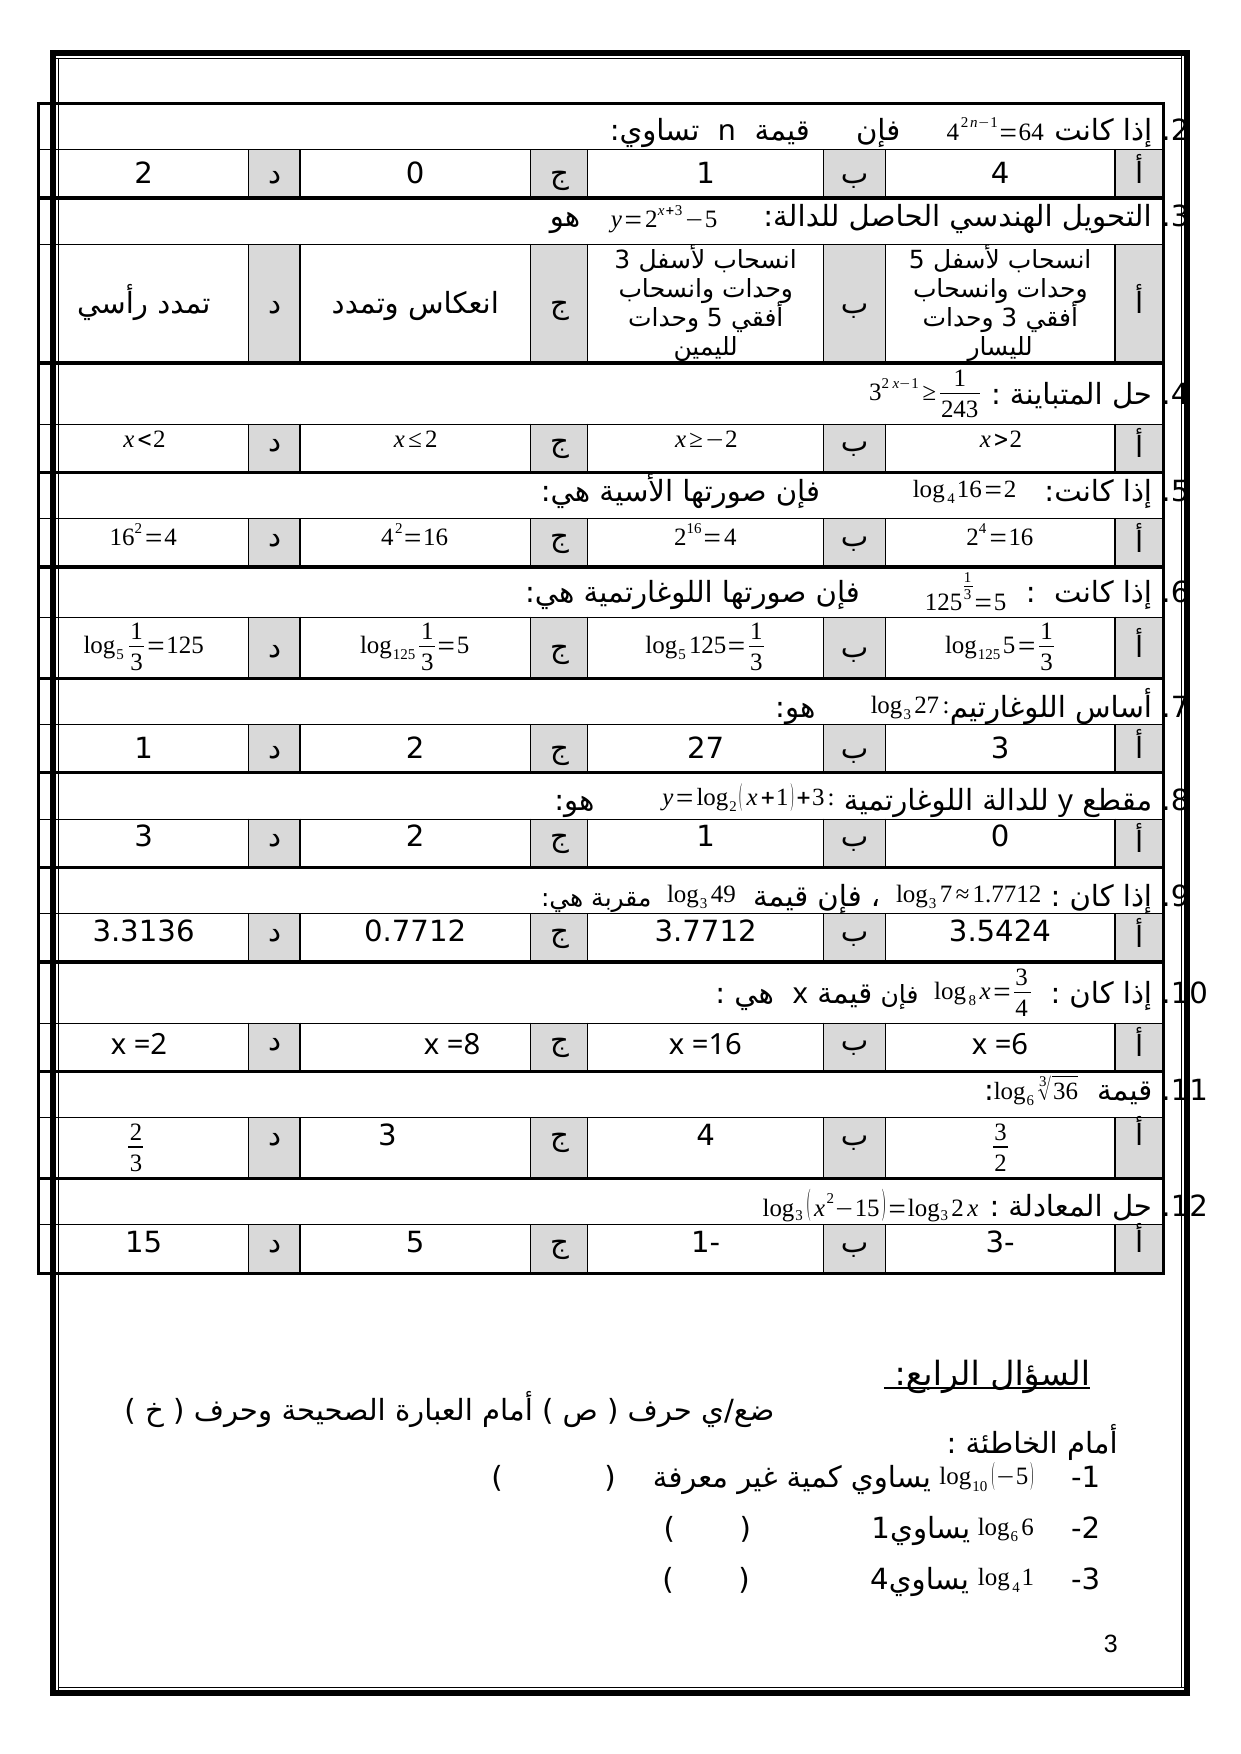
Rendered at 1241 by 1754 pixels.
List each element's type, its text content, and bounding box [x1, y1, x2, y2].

table_cell أ [1116, 618, 1162, 677]
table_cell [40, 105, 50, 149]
table_cell [588, 425, 823, 471]
table_cell -3 [886, 1225, 1114, 1272]
table_cell [40, 618, 50, 677]
table_cell 2 [59, 150, 248, 196]
table_cell ب [824, 1024, 885, 1070]
table_cell انعكاس وتمدد [301, 245, 530, 361]
table_cell ج [531, 1118, 587, 1177]
table_cell ب [824, 618, 885, 677]
table_cell إذا كانت : فإن صورتها اللوغارتمية هي: [59, 569, 1162, 617]
table_cell x =2 [59, 1024, 248, 1070]
table_cell 3.7712 [588, 914, 823, 960]
table_cell 3.5424 [886, 914, 1114, 960]
table_cell أ [1116, 425, 1162, 471]
table_cell ب [824, 1225, 885, 1272]
list يساوي4 ( ) [84, 1563, 1071, 1597]
table_cell إذا كانت: فإن صورتها الأسية هي: [59, 474, 1162, 518]
table_cell 0.7712 [301, 914, 530, 960]
table_cell ب [824, 820, 885, 866]
table_cell ج [531, 150, 587, 196]
table_cell [59, 519, 248, 565]
table_cell [59, 618, 248, 677]
table_cell أ [1116, 519, 1162, 565]
table_cell 3.3136 [59, 914, 248, 960]
table_cell 15 [59, 1225, 248, 1272]
table_cell د [249, 618, 299, 677]
table_cell [588, 519, 823, 565]
table_cell [886, 1118, 1114, 1177]
table_cell ب [824, 914, 885, 960]
table_cell 1 [588, 150, 823, 196]
table_cell 0 [886, 820, 1114, 866]
table_cell [301, 519, 530, 565]
table_cell 27 [588, 725, 823, 771]
table_cell مقطع y للدالة اللوغارتمية هو: [59, 774, 1162, 818]
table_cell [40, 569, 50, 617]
table_cell أساس اللوغارتيم هو: [59, 680, 1162, 724]
table_cell د [249, 519, 299, 565]
table_cell ب [824, 425, 885, 471]
table_cell 4 [588, 1118, 823, 1177]
table_cell [40, 425, 50, 471]
table_cell [301, 618, 530, 677]
table_cell ب [824, 150, 885, 196]
table_cell د [249, 245, 299, 361]
table_cell تمدد رأسي [59, 245, 248, 361]
table_cell ج [531, 1024, 587, 1070]
table_cell ب [824, 245, 885, 361]
table_cell ج [531, 820, 587, 866]
table_cell أ [1116, 820, 1162, 866]
table_cell حل المعادلة : [59, 1180, 1162, 1224]
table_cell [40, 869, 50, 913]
table_cell ج [531, 618, 587, 677]
table_cell 1 [588, 820, 823, 866]
table_cell x =6 [886, 1024, 1114, 1070]
table_cell 2 [301, 725, 530, 771]
table_cell أ [1116, 245, 1162, 361]
table_cell 2 [301, 820, 530, 866]
list يساوي كمية غير معرفة ( ) [84, 1461, 1071, 1495]
list يساوي1 ( ) [84, 1512, 1071, 1546]
table_cell [301, 425, 530, 471]
table_cell [886, 425, 1114, 471]
table_cell د [249, 1118, 299, 1177]
table_cell د [249, 425, 299, 471]
table_cell [59, 1118, 248, 1177]
table_cell إذا كان : فإن قيمة x هي : [59, 964, 1162, 1022]
table_cell [588, 618, 823, 677]
table_cell د [249, 820, 299, 866]
table_cell 0 [301, 150, 530, 196]
table_cell ج [531, 1225, 587, 1272]
table_cell 3 [886, 725, 1114, 771]
table_cell ب [824, 1118, 885, 1177]
table_cell أ [1116, 1225, 1162, 1272]
table_cell حل المتباينة : [59, 365, 1162, 423]
table_cell 1 [59, 725, 248, 771]
text السؤال الرابع: [84, 1354, 1118, 1393]
table_cell 4 [886, 150, 1114, 196]
table_cell أ [1116, 914, 1162, 960]
table_cell د [249, 1024, 299, 1070]
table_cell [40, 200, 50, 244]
table_cell إذا كانت فإن قيمة n تساوي: [59, 105, 1162, 149]
table_cell ب [824, 519, 885, 565]
table_cell [886, 519, 1114, 565]
table_cell ب [824, 725, 885, 771]
table_cell قيمة : [59, 1073, 1162, 1117]
table_cell x =16 [588, 1024, 823, 1070]
table_cell ج [531, 519, 587, 565]
table_cell ج [531, 425, 587, 471]
table_cell انسحاب لأسفل 3 وحدات وانسحاب أفقي 5 وحدات لليمين [588, 245, 823, 361]
table_cell التحويل الهندسي الحاصل للدالة: هو [59, 200, 1162, 244]
table_cell أ [1116, 150, 1162, 196]
text ضع/ي حرف ( ص ) أمام العبارة الصحيحة وحرف ( خ ) أمام الخاطئة : [84, 1393, 1118, 1461]
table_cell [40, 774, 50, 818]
table_cell ج [531, 725, 587, 771]
table_cell 3 [59, 820, 248, 866]
table_cell د [249, 914, 299, 960]
table_cell أ [1116, 1024, 1162, 1070]
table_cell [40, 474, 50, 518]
table_cell ج [531, 914, 587, 960]
table_cell 5 [301, 1225, 530, 1272]
table_cell [40, 1118, 50, 1177]
table_cell أ [1116, 725, 1162, 771]
table_cell انسحاب لأسفل 5 وحدات وانسحاب أفقي 3 وحدات لليسار [886, 245, 1114, 361]
table_cell [59, 425, 248, 471]
table_cell إذا كان : ، فإن قيمة مقربة هي: [59, 869, 1162, 913]
table_cell د [249, 1225, 299, 1272]
table_cell x =8 [301, 1024, 530, 1070]
table_cell [40, 519, 50, 565]
table_cell [886, 618, 1114, 677]
table_cell ج [531, 245, 587, 361]
table_cell د [249, 150, 299, 196]
table_cell -1 [588, 1225, 823, 1272]
table_cell أ [1116, 1118, 1162, 1177]
table_cell 3 [301, 1118, 530, 1177]
table_cell د [249, 725, 299, 771]
